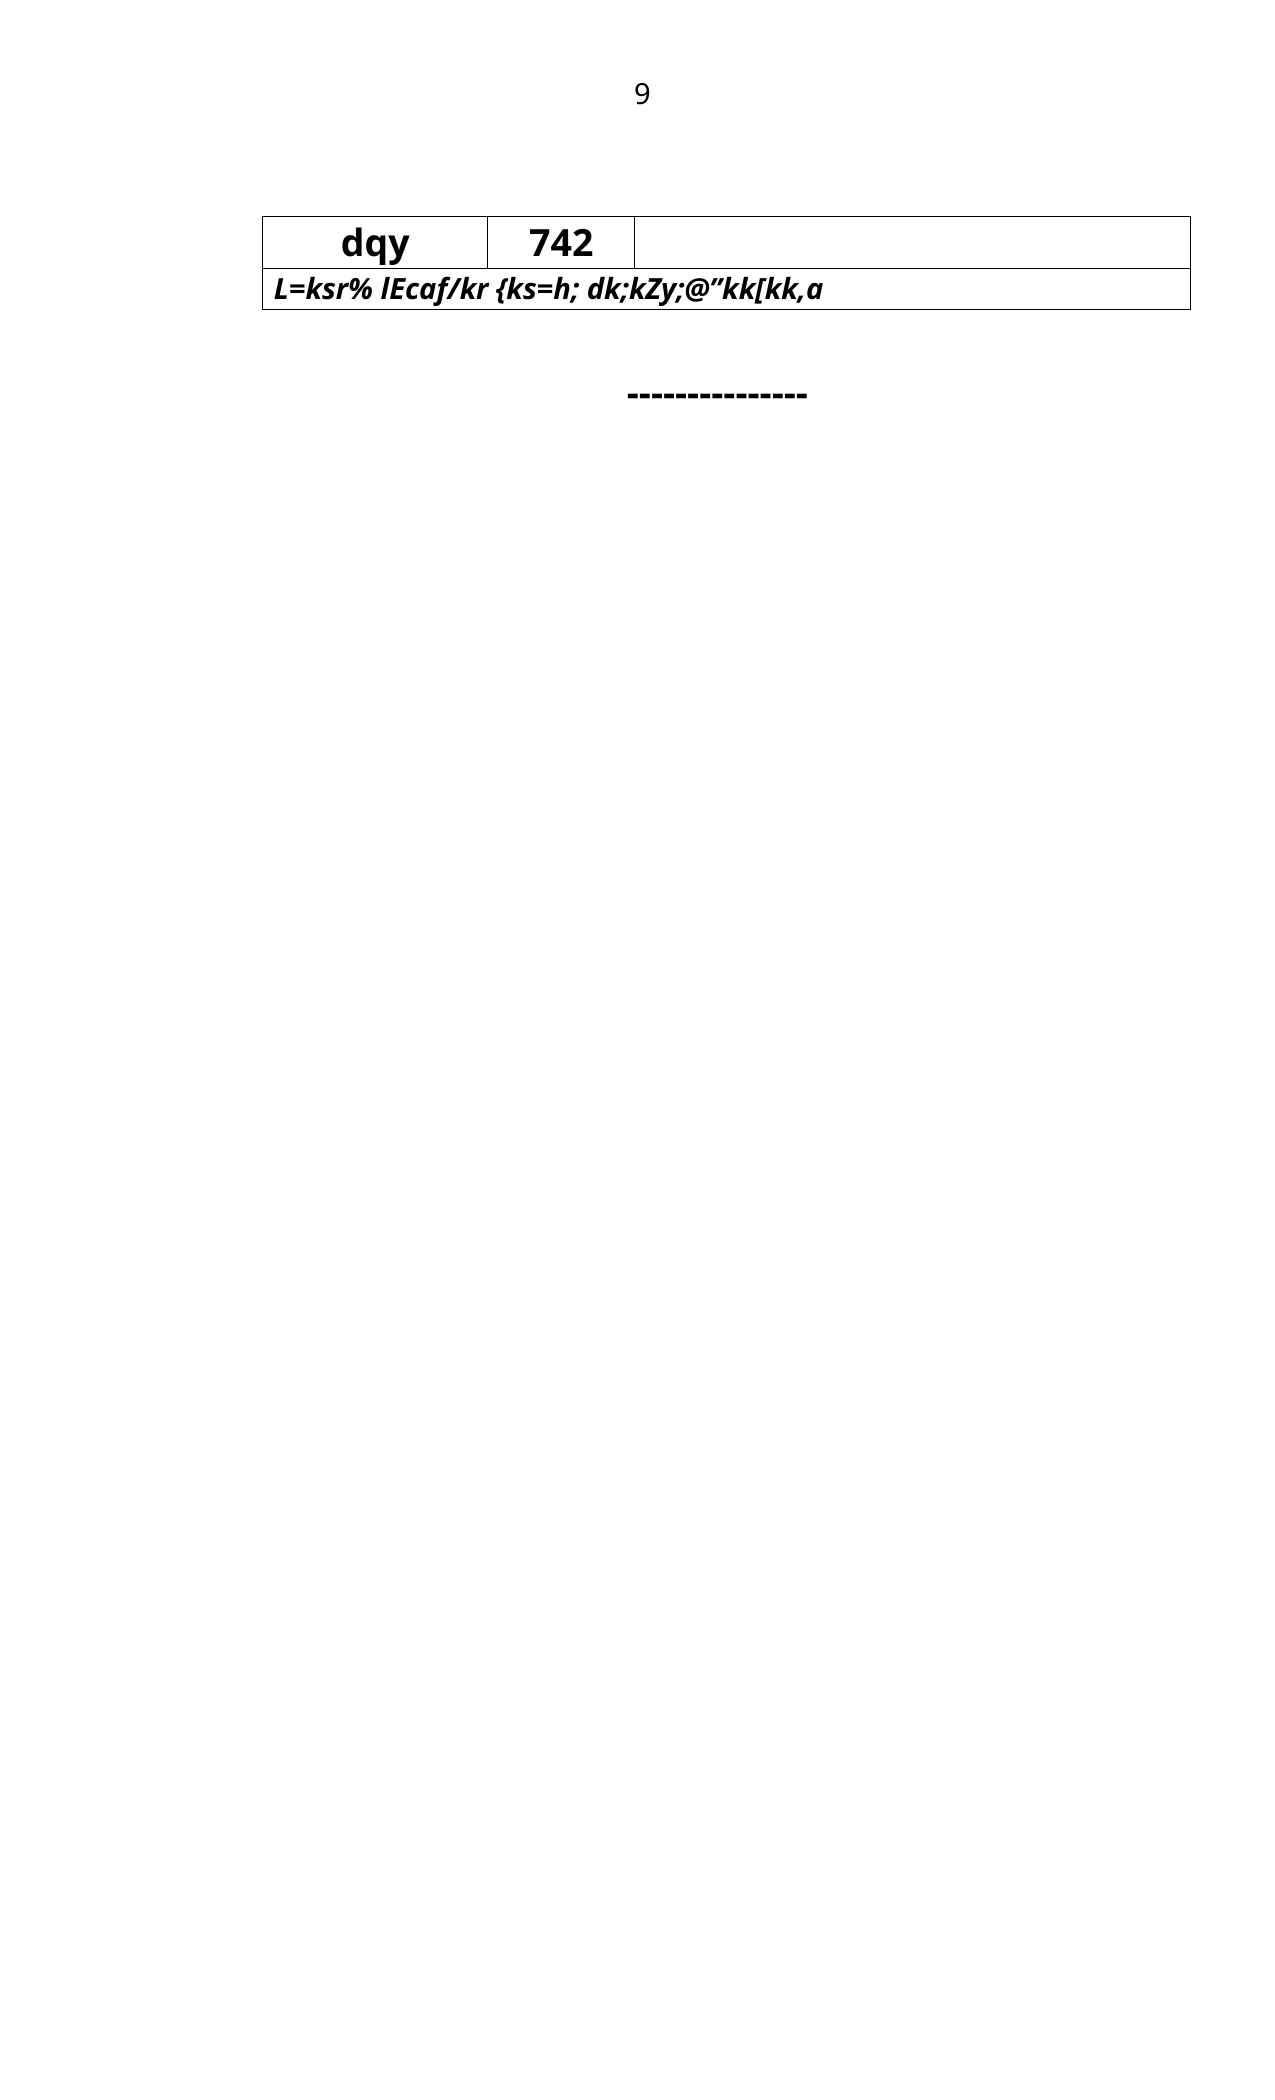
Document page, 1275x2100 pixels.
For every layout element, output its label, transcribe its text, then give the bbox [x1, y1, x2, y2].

text --------------- [291, 366, 1144, 417]
table_cell 742 [488, 217, 634, 268]
table_cell dqy [263, 217, 487, 268]
table_cell L=ksr% lEcaf/kr {ks=h; dk;kZy;@”kk[kk,a [263, 269, 1190, 308]
table_cell [635, 217, 1190, 268]
